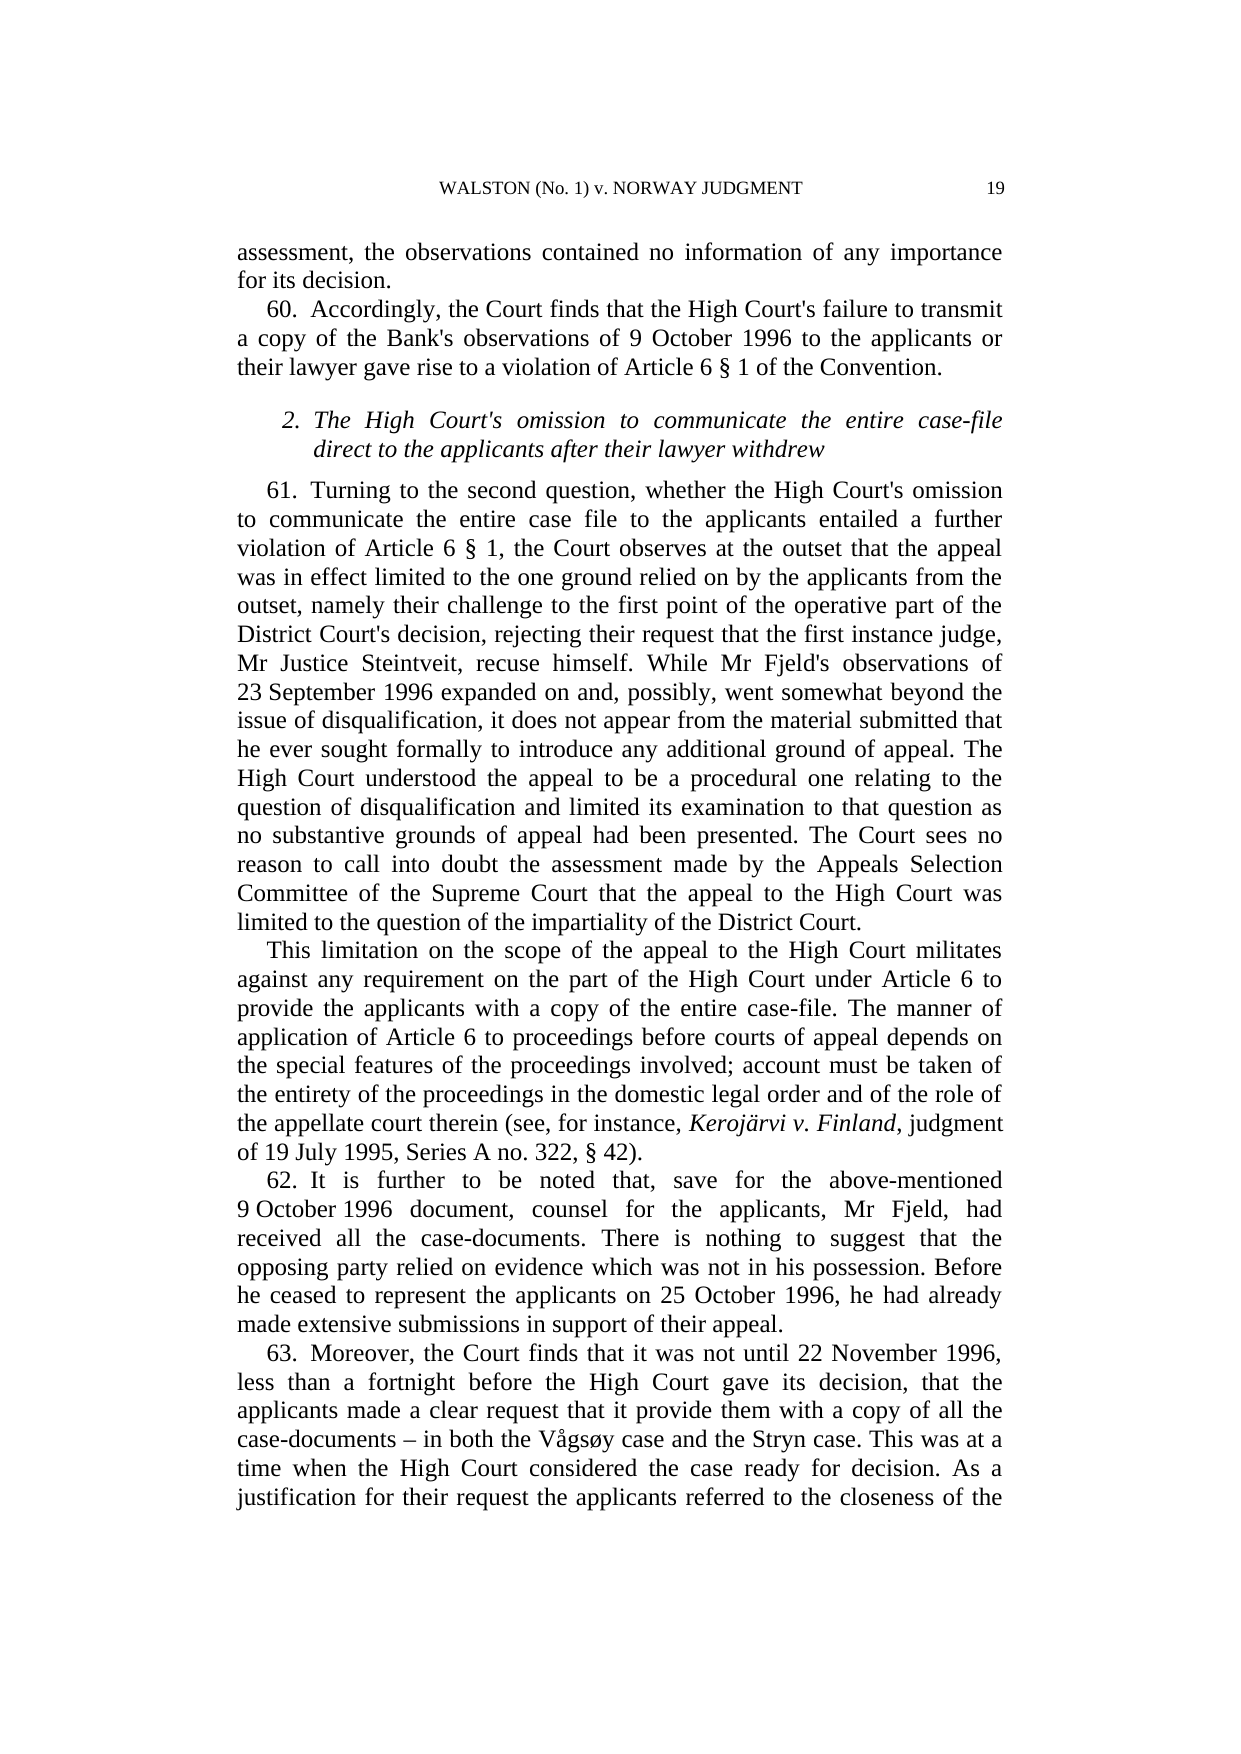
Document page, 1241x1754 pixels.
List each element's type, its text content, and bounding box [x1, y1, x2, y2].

text 60. Accordingly, the Court finds that the High Court's failure to transmit a copy of the Bank's observations of 9 October 1996 to the applicants or their lawyer gave rise to a violation of Article 6 § 1 of the Convention. [237, 294, 1003, 381]
text 62. It is further to be noted that, save for the above-mentioned 9 October 1996 document, counsel for the applicants, Mr Fjeld, had received all the case-documents. There is nothing to suggest that the opposing party relied on evidence which was not in his possession. Before he ceased to represent the applicants on 25 October 1996, he had already made extensive submissions in support of their appeal. [237, 1166, 1003, 1338]
text 61. Turning to the second question, whether the High Court's omission to communicate the entire case file to the applicants entailed a further violation of Article 6 § 1, the Court observes at the outset that the appeal was in effect limited to the one ground relied on by the applicants from the outset, namely their challenge to the first point of the operative part of the District Court's decision, rejecting their request that the first instance judge, Mr Justice Steintveit, recuse himself. While Mr Fjeld's observations of 23 September 1996 expanded on and, possibly, went somewhat beyond the issue of disqualification, it does not appear from the material submitted that he ever sought formally to introduce any additional ground of appeal. The High Court understood the appeal to be a procedural one relating to the question of disqualification and limited its examination to that question as no substantive grounds of appeal had been presented. The Court sees no reason to call into doubt the assessment made by the Appeals Selection Committee of the Supreme Court that the appeal to the High Court was limited to the question of the impartiality of the District Court. [237, 476, 1003, 936]
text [237, 237, 1003, 294]
text 2. The High Court's omission to communicate the entire case-file direct to the applicants after their lawyer withdrew [282, 406, 1003, 463]
text This limitation on the scope of the appeal to the High Court militates against any requirement on the part of the High Court under Article 6 to provide the applicants with a copy of the entire case-file. The manner of application of Article 6 to proceedings before courts of appeal depends on the special features of the proceedings involved; account must be taken of the entirety of the proceedings in the domestic legal order and of the role of the appellate court therein (see, for instance, Kerojärvi v. Finland, judgment of 19 July 1995, Series A no. 322, § 42). [237, 936, 1003, 1166]
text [237, 1338, 1003, 1511]
